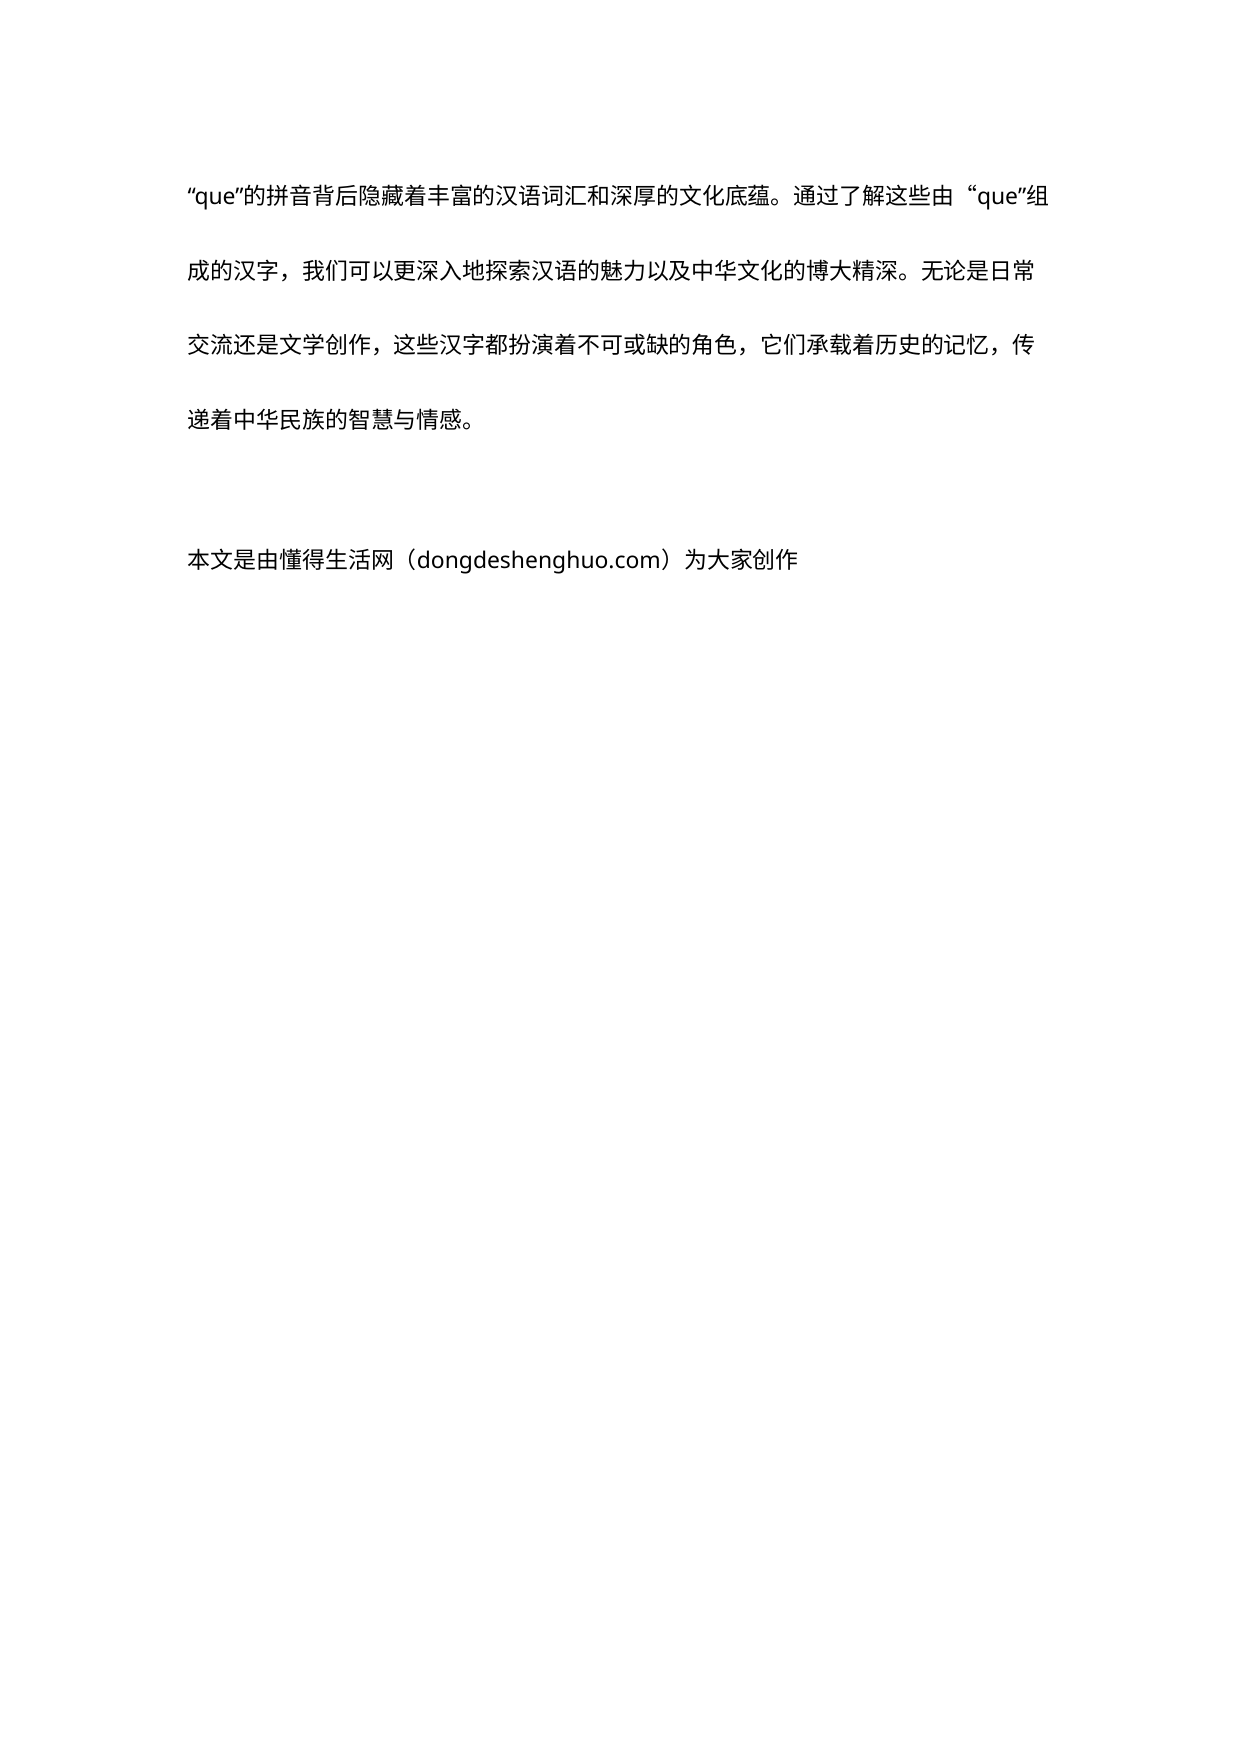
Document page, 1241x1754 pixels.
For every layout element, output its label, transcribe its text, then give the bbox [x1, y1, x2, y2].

text 本文是由懂得生活网（dongdeshenghuo.com）为大家创作 [187, 526, 1053, 591]
text “que”的拼音背后隐藏着丰富的汉语词汇和深厚的文化底蕴。通过了解这些由“que”组成的汉字，我们可以更深入地探索汉语的魅力以及中华文化的博大精深。无论是日常交流还是文学创作，这些汉字都扮演着不可或缺的角色，它们承载着历史的记忆，传递着中华民族的智慧与情感。 [187, 162, 1053, 451]
